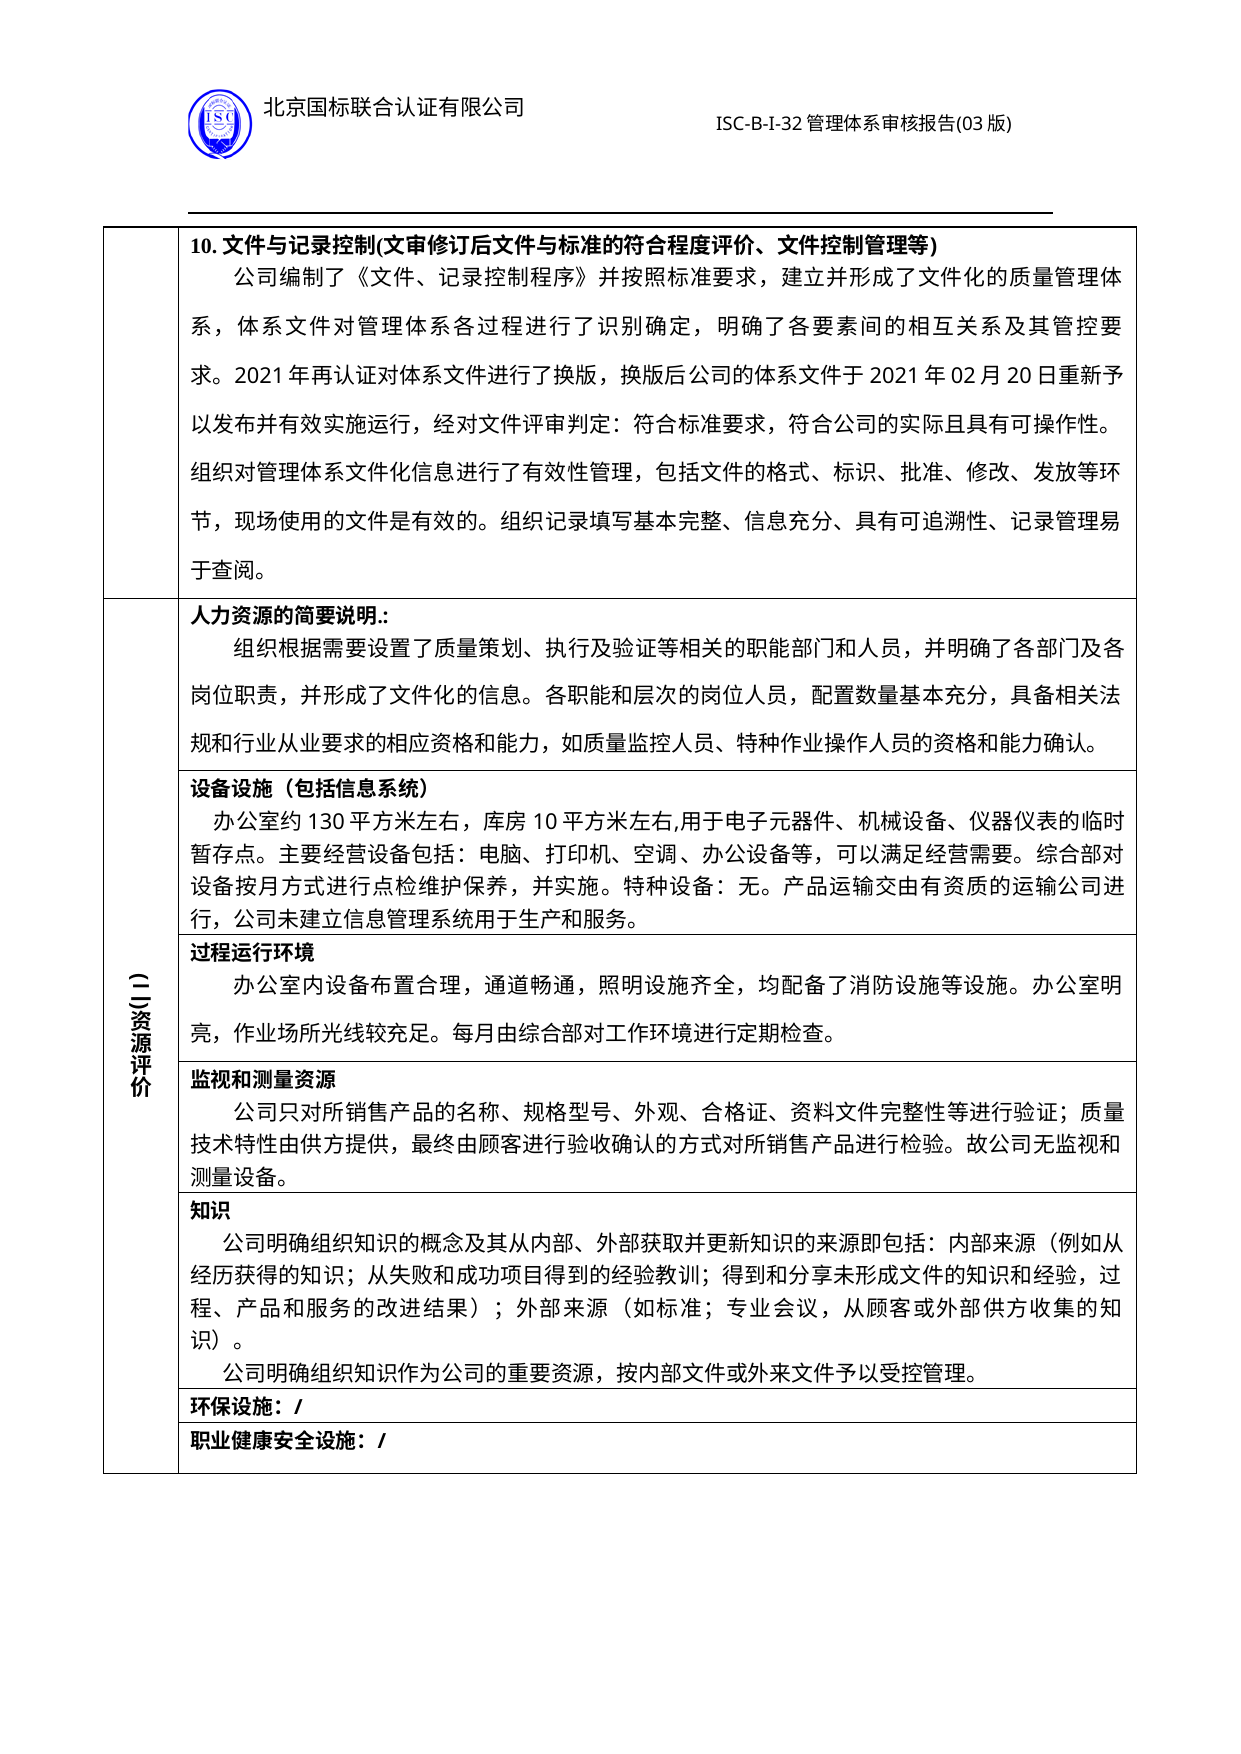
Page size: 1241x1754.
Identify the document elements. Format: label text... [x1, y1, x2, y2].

table_cell 知识 公司明确组织知识的概念及其从内部、外部获取并更新知识的来源即包括：内部来源（例如从经历获得的知识；从失败和成功项目得到的经验教训；得到和分享未形成文件的知识和经验，过程、产品和服务的改进结果）；外部来源（如标准；专业会议，从顾客或外部供方收集的知识）。 公司明确组织知识作为公司的重要资源，按内部文件或外来文件予以受控管理。 [179, 1193, 1136, 1388]
table_cell 环保设施：/ [179, 1389, 1136, 1422]
table_cell 人力资源的简要说明.: 组织根据需要设置了质量策划、执行及验证等相关的职能部门和人员，并明确了各部门及各岗位职责，并形成了文件化的信息。各职能和层次的岗位人员，配置数量基本充分，具备相关法规和行业从业要求的相应资格和能力，如质量监控人员、特种作业操作人员的资格和能力确认。 [179, 599, 1136, 770]
table_cell 职业健康安全设施：/ [179, 1423, 1136, 1472]
table_cell 10. 文件与记录控制(文审修订后文件与标准的符合程度评价、文件控制管理等) 公司编制了《文件、记录控制程序》并按照标准要求，建立并形成了文件化的质量管理体系，体系文件对管理体系各过程进行了识别确定，明确了各要素间的相互关系及其管控要求。2021年再认证对体系文件进行了换版，换版后公司的体系文件于2021年02月20日重新予以发布并有效实施运行，经对文件评审判定：符合标准要求，符合公司的实际且具有可操作性。组织对管理体系文件化信息进行了有效性管理，包括文件的格式、标识、批准、修改、发放等环节，现场使用的文件是有效的。组织记录填写基本完整、信息充分、具有可追溯性、记录管理易于查阅。 [179, 228, 1136, 597]
table_cell (二)资源评价 [104, 599, 178, 1472]
table_cell 设备设施（包括信息系统） 办公室约130平方米左右，库房10平方米左右,用于电子元器件、机械设备、仪器仪表的临时暂存点。主要经营设备包括：电脑、打印机、空调、办公设备等，可以满足经营需要。综合部对设备按月方式进行点检维护保养，并实施。特种设备：无。产品运输交由有资质的运输公司进行，公司未建立信息管理系统用于生产和服务。 [179, 771, 1136, 934]
table_cell 过程运行环境 办公室内设备布置合理，通道畅通，照明设施齐全，均配备了消防设施等设施。办公室明亮，作业场所光线较充足。每月由综合部对工作环境进行定期检查。 [179, 935, 1136, 1061]
table_cell 监视和测量资源 公司只对所销售产品的名称、规格型号、外观、合格证、资料文件完整性等进行验证；质量技术特性由供方提供，最终由顾客进行验收确认的方式对所销售产品进行检验。故公司无监视和测量设备。 [179, 1062, 1136, 1192]
picture [187, 89, 253, 158]
